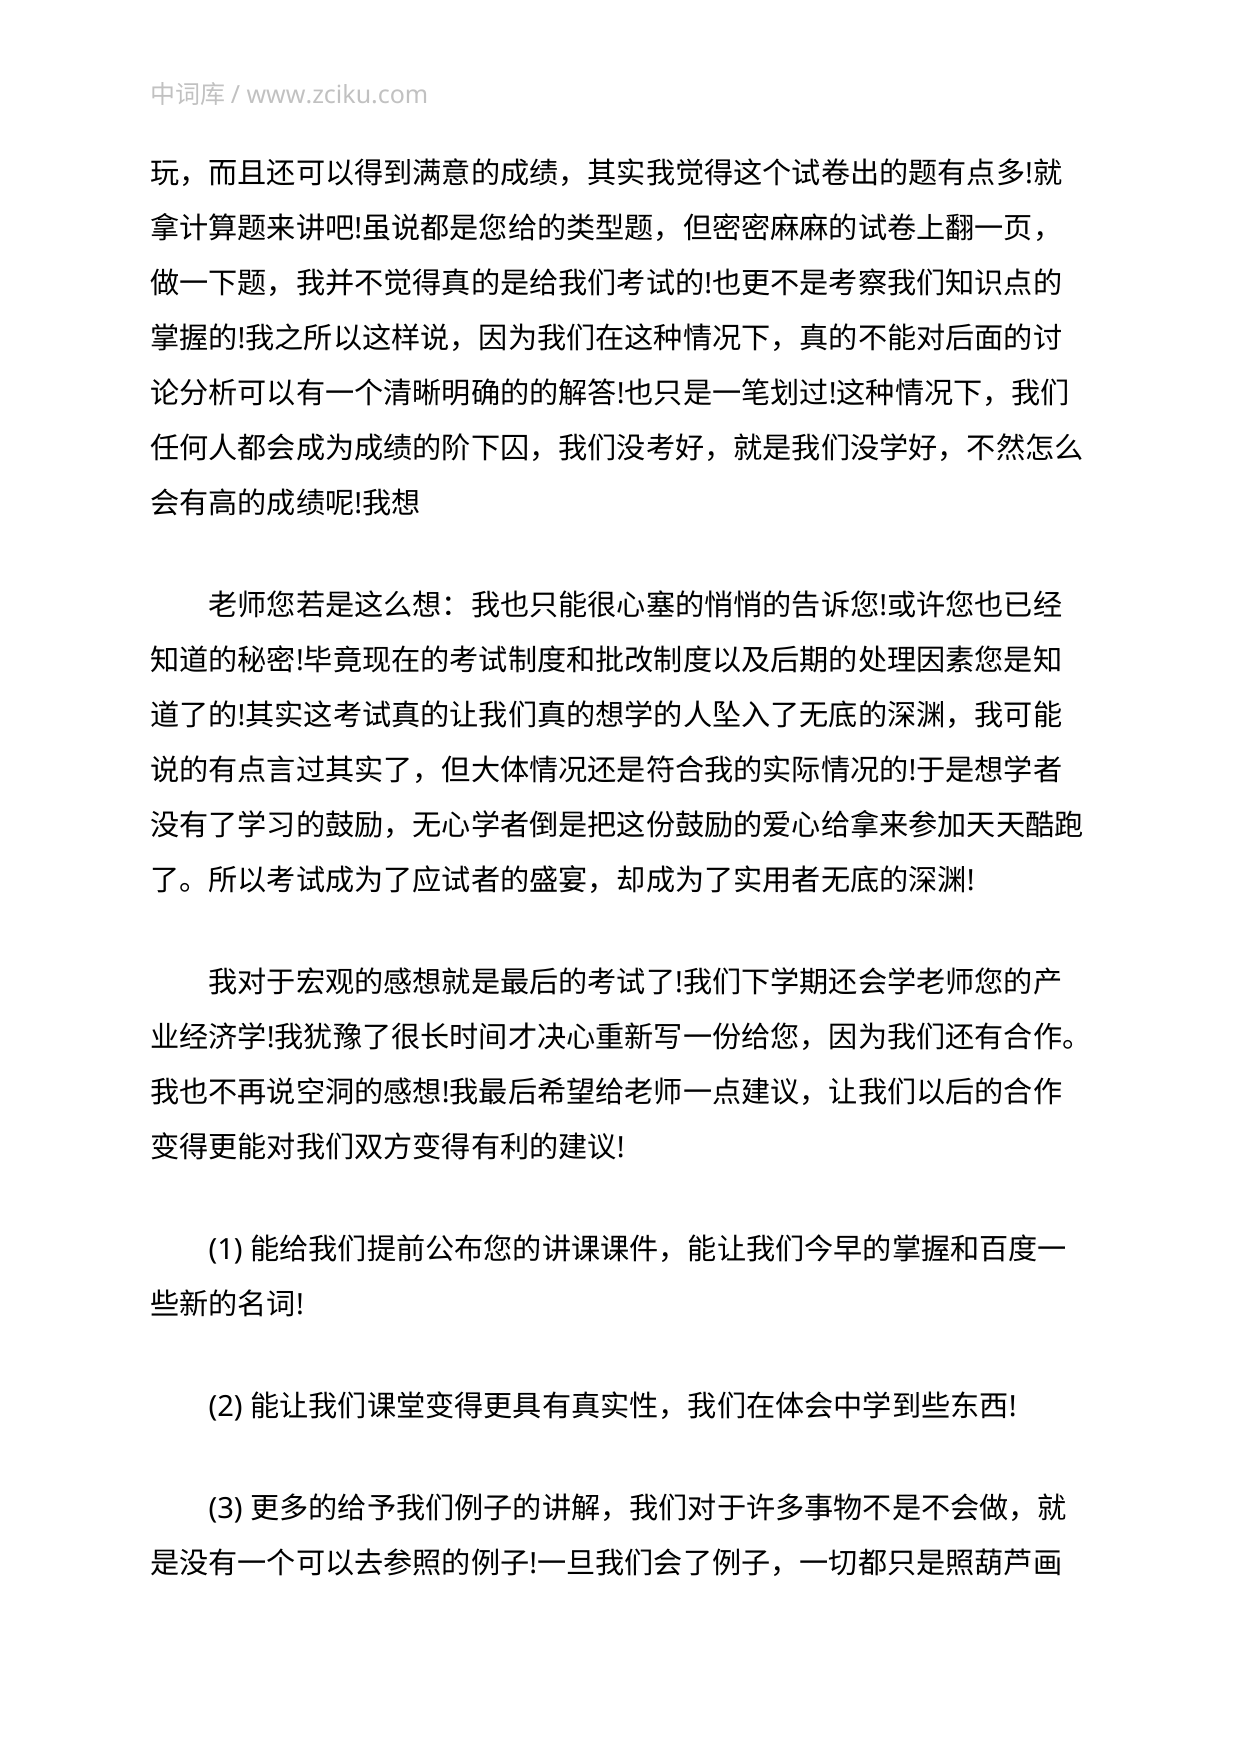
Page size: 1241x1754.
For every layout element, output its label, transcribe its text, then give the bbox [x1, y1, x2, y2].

text (2) 能让我们课堂变得更具有真实性，我们在体会中学到些东西! [150, 1383, 1090, 1425]
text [150, 1485, 1090, 1582]
text 老师您若是这么想：我也只能很心塞的悄悄的告诉您!或许您也已经知道的秘密!毕竟现在的考试制度和批改制度以及后期的处理因素您是知道了的!其实这考试真的让我们真的想学的人坠入了无底的深渊，我可能说的有点言过其实了，但大体情况还是符合我的实际情况的!于是想学者没有了学习的鼓励，无心学者倒是把这份鼓励的爱心给拿来参加天天酷跑了。所以考试成为了应试者的盛宴，却成为了实用者无底的深渊! [150, 582, 1090, 899]
text 我对于宏观的感想就是最后的考试了!我们下学期还会学老师您的产业经济学!我犹豫了很长时间才决心重新写一份给您，因为我们还有合作。我也不再说空洞的感想!我最后希望给老师一点建议，让我们以后的合作变得更能对我们双方变得有利的建议! [150, 959, 1090, 1166]
text (1) 能给我们提前公布您的讲课课件，能让我们今早的掌握和百度一些新的名词! [150, 1226, 1090, 1323]
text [150, 150, 1090, 522]
